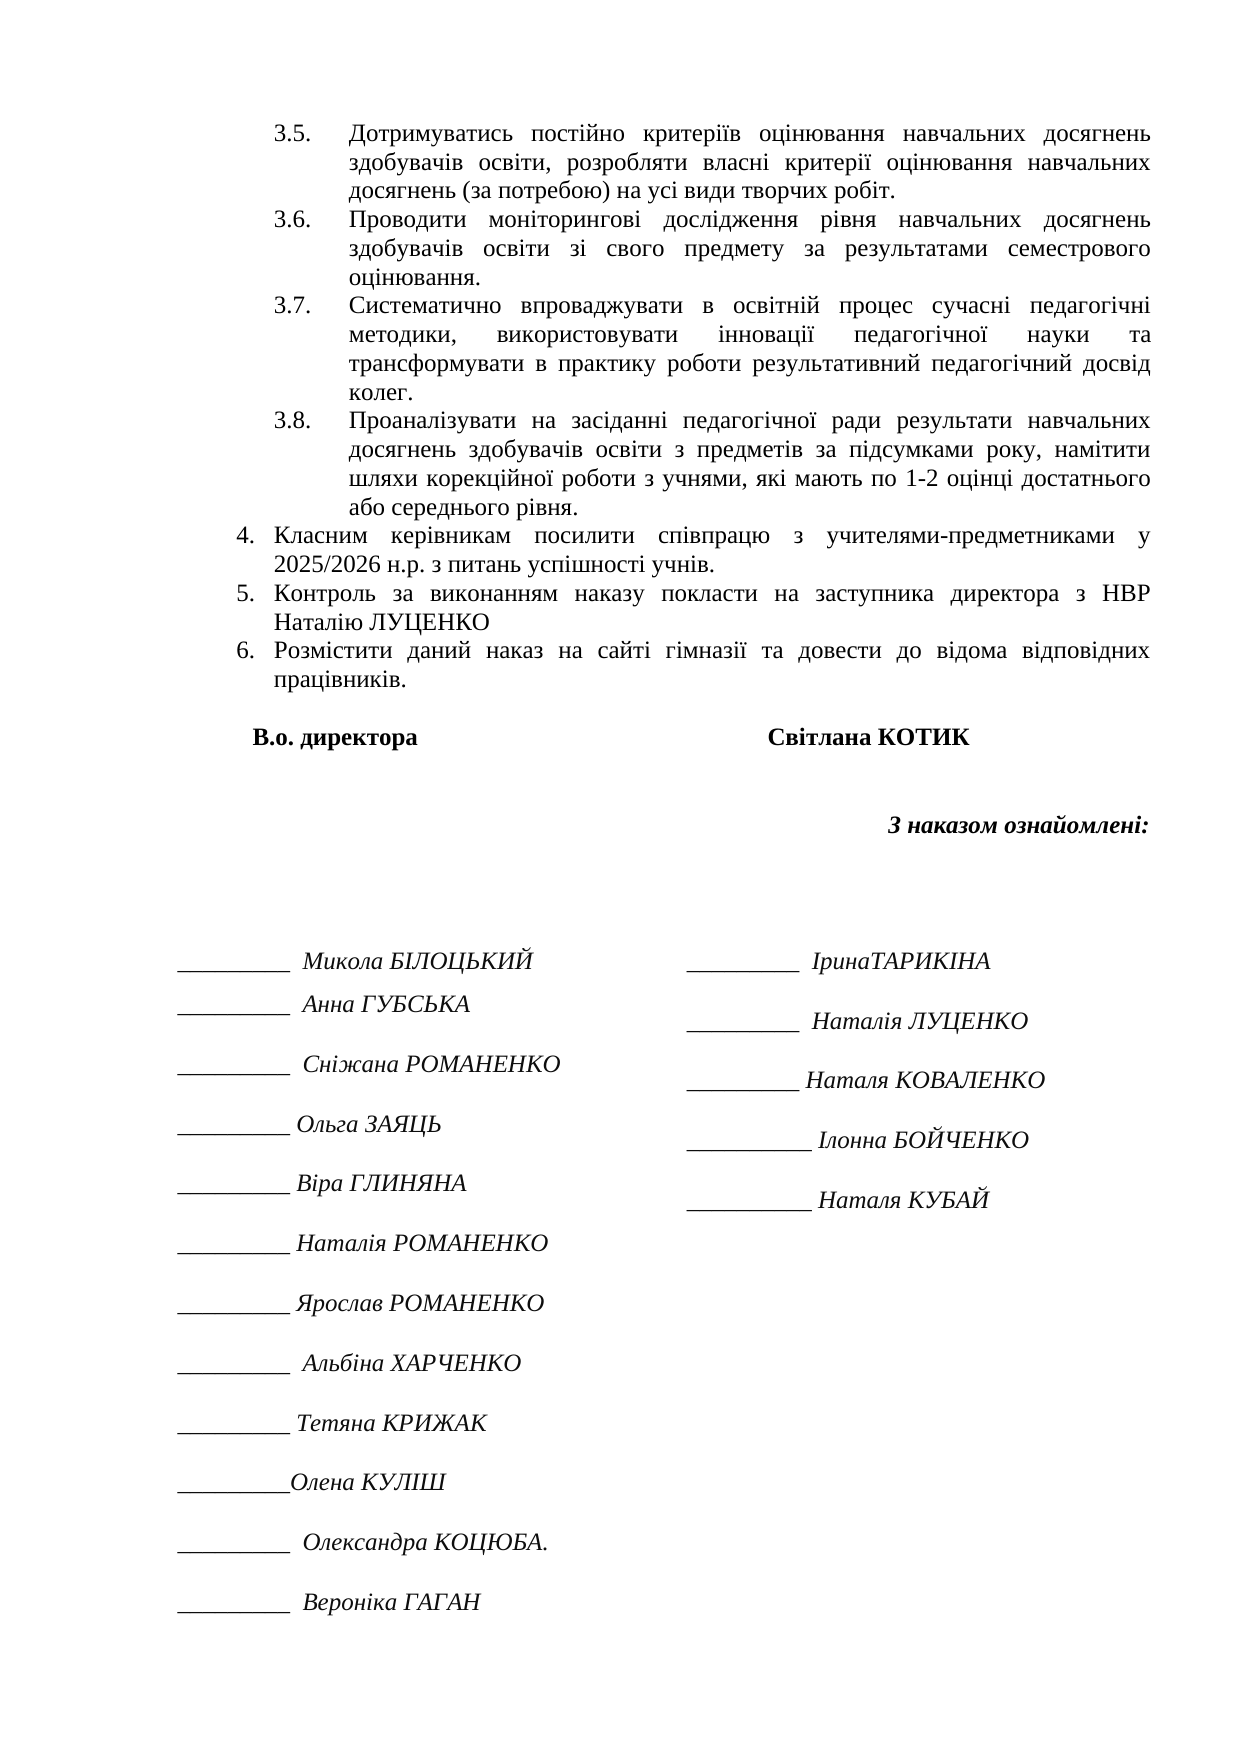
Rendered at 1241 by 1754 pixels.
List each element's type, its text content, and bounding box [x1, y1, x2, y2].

text З наказом ознайомлені: [177, 810, 1152, 839]
list Систематично впроваджувати в освітній процес сучасні педагогічні методики, використовувати інновації педагогічної науки та трансформувати в практику роботи результативний педагогічний досвід колег. [274, 291, 1152, 406]
text _________ Тетяна КРИЖАК [177, 1408, 642, 1436]
list Розмістити даний наказ на сайті гімназії та довести до відома відповідних працівників. [236, 636, 1152, 693]
text _________ Альбіна ХАРЧЕНКО [177, 1348, 642, 1377]
text _________ Віра ГЛИНЯНА [177, 1168, 642, 1197]
text _________ Сніжана РОМАНЕНКО [177, 1049, 642, 1078]
text _________ Наталя КОВАЛЕНКО [687, 1066, 1152, 1094]
list Дотримуватись постійно критеріїв оцінювання навчальних досягнень здобувачів освіти, розробляти власні критерії оцінювання навчальних досягнень (за потребою) на усі види творчих робіт. [274, 118, 1152, 204]
list В.о. директора Світлана КОТИК [252, 722, 1152, 751]
text _________ Вероніка ГАГАН [177, 1587, 642, 1616]
text _________ Наталія РОМАНЕНКО [177, 1228, 642, 1257]
text _________ Ярослав РОМАНЕНКО [177, 1288, 642, 1317]
list Контроль за виконанням наказу покласти на заступника директора з НВР Наталію ЛУЦЕНКО [236, 578, 1152, 636]
text _________ Олександра КОЦЮБА. [177, 1527, 642, 1556]
text __________ Наталя КУБАЙ [687, 1185, 1152, 1214]
text __________ Ілонна БОЙЧЕНКО [687, 1125, 1152, 1154]
text _________ Ольга ЗАЯЦЬ [177, 1109, 642, 1137]
text _________ Микола БІЛОЦЬКИЙ _________ Анна ГУБСЬКА [177, 946, 642, 1018]
text _________ Наталія ЛУЦЕНКО [687, 1006, 1152, 1034]
list Класним керівникам посилити співпрацю з учителями-предметниками у 2025/2026 н.р. з питань успішності учнів. [236, 521, 1152, 578]
list Проаналізувати на засіданні педагогічної ради результати навчальних досягнень здобувачів освіти з предметів за підсумками року, намітити шляхи корекційної роботи з учнями, які мають по 1-2 оцінці достатнього або середнього рівня. [274, 406, 1152, 521]
list Проводити моніторингові дослідження рівня навчальних досягнень здобувачів освіти зі свого предмету за результатами семестрового оцінювання. [274, 204, 1152, 291]
text _________Олена КУЛІШ [177, 1467, 642, 1496]
text _________ ІринаТАРИКІНА [687, 946, 1152, 975]
